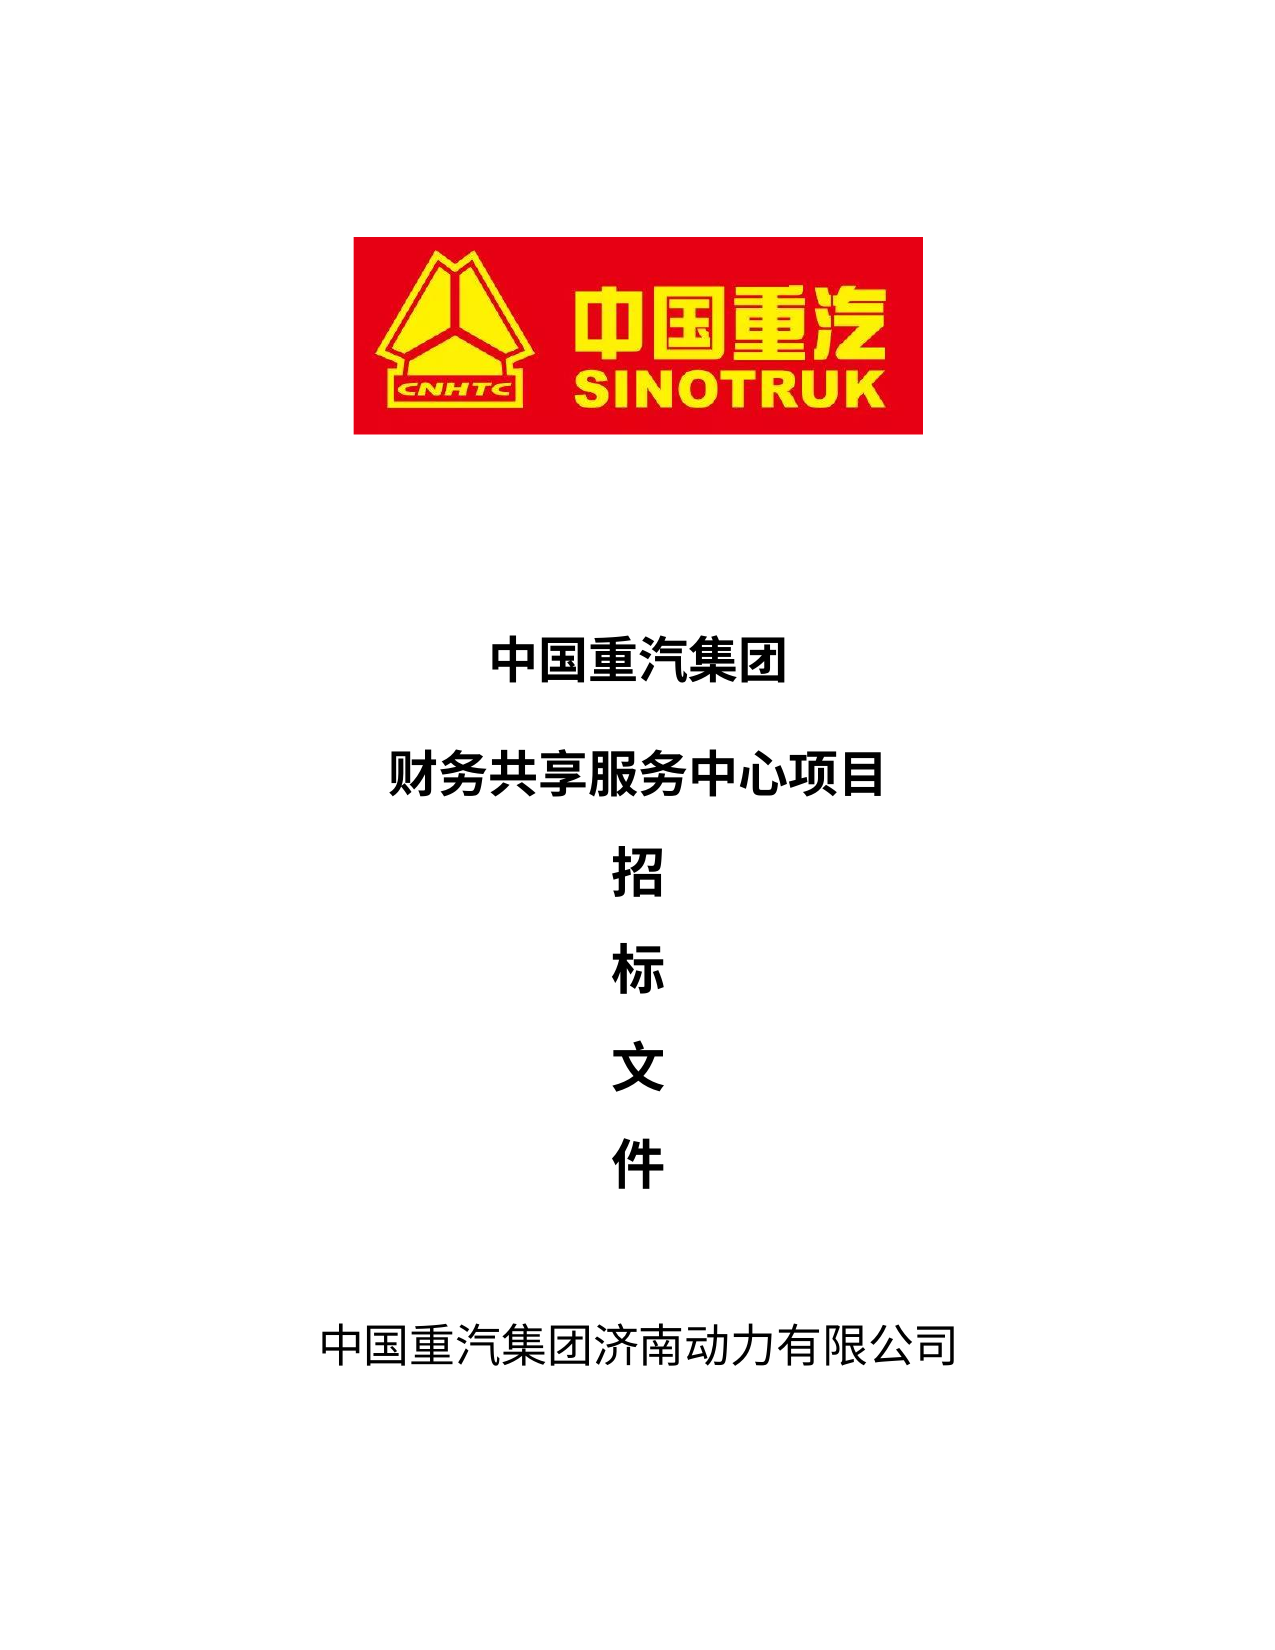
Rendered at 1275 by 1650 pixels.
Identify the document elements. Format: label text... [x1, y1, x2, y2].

text 文 [185, 1015, 1092, 1112]
text 招 [185, 820, 1092, 917]
text 财务共享服务中心项目 [185, 722, 1092, 820]
text 中国重汽集团济南动力有限公司 [185, 1294, 1092, 1391]
picture [353, 236, 924, 435]
text 中国重汽集团 [185, 608, 1092, 706]
text 标 [185, 917, 1092, 1015]
text 件 [185, 1112, 1092, 1210]
